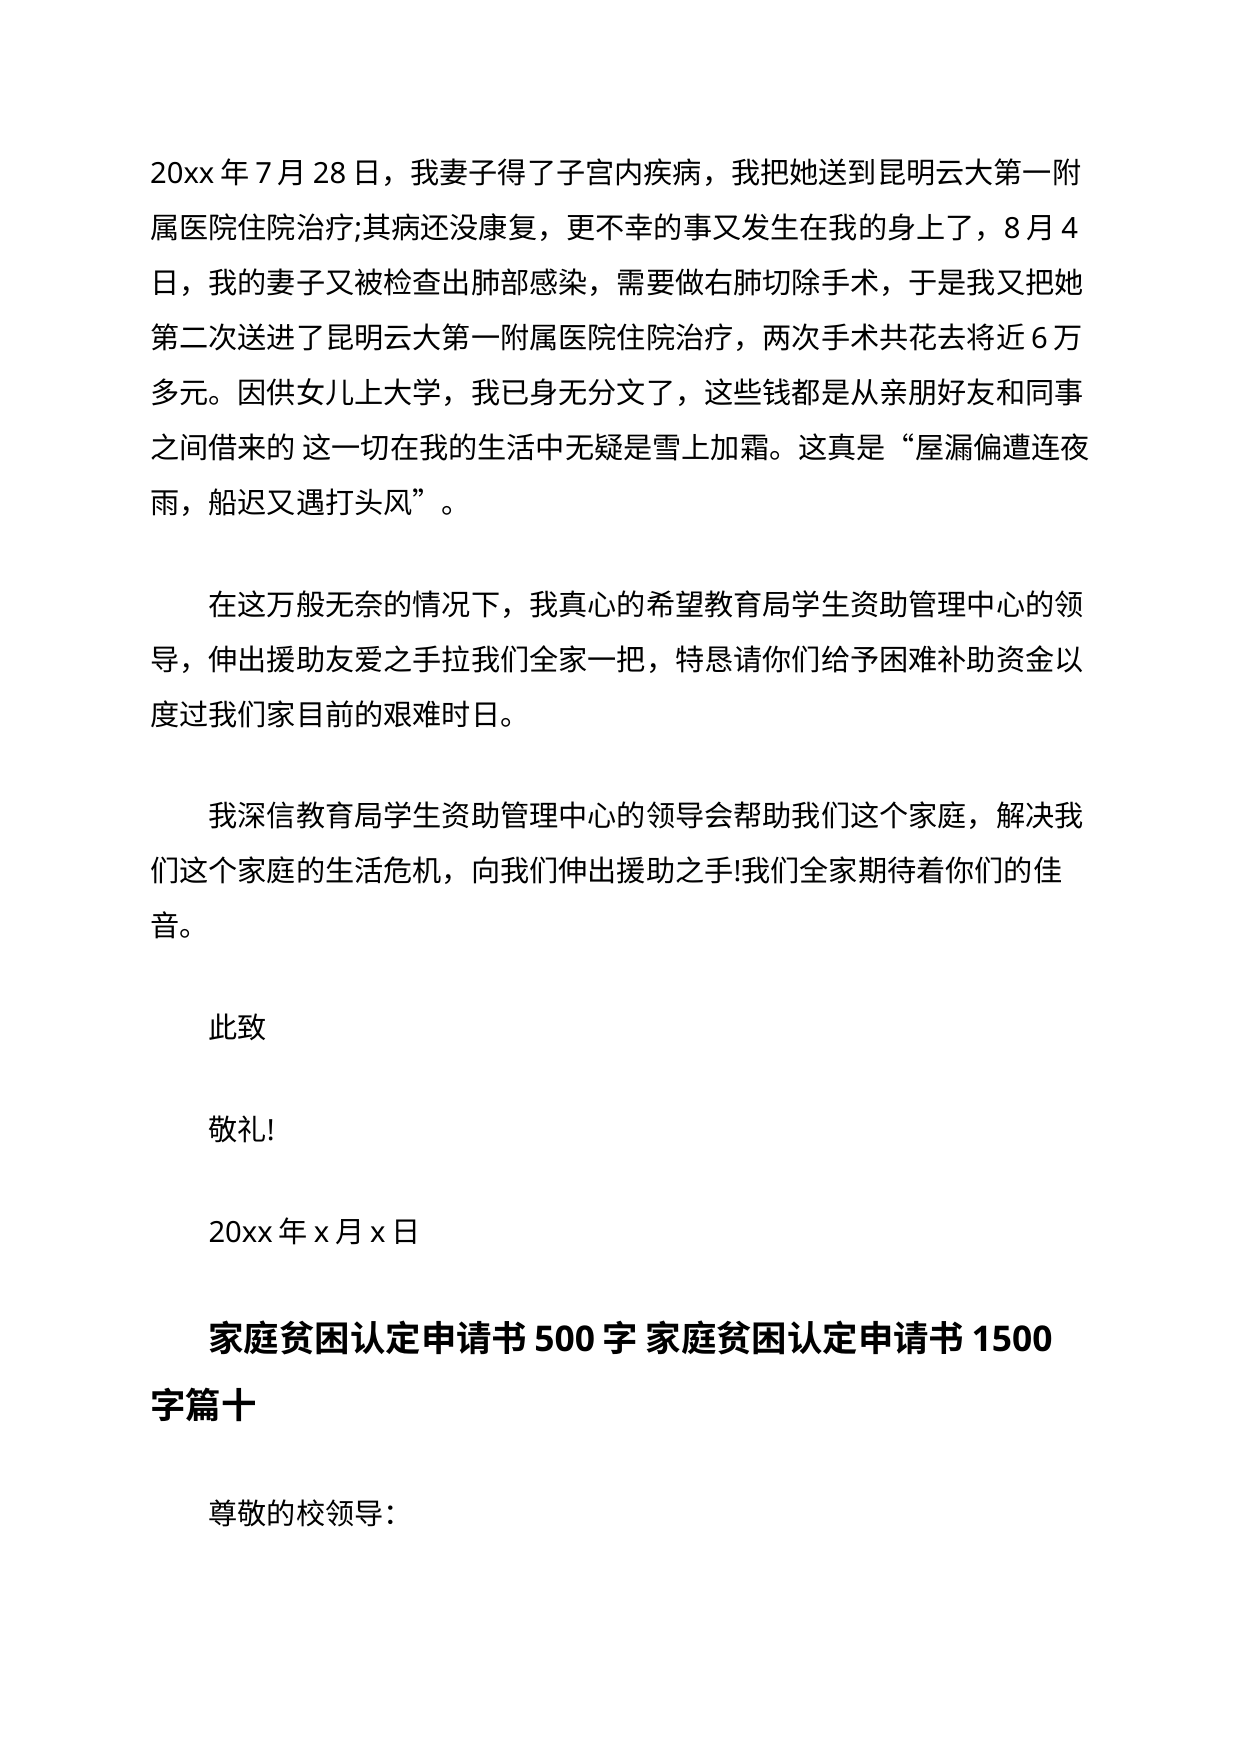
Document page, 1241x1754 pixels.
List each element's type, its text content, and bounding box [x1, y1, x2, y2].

text 我深信教育局学生资助管理中心的领导会帮助我们这个家庭，解决我们这个家庭的生活危机，向我们伸出援助之手!我们全家期待着你们的佳音。 [150, 793, 1090, 945]
text 敬礼! [150, 1106, 1090, 1149]
text 尊敬的校领导： [150, 1491, 1090, 1533]
text 20xx年x月x日 [150, 1208, 1090, 1251]
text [150, 150, 1090, 522]
text 此致 [150, 1005, 1090, 1047]
text 家庭贫困认定申请书500字 家庭贫困认定申请书1500字篇十 [150, 1310, 1090, 1428]
text 在这万般无奈的情况下，我真心的希望教育局学生资助管理中心的领导，伸出援助友爱之手拉我们全家一把，特恳请你们给予困难补助资金以度过我们家目前的艰难时日。 [150, 581, 1090, 733]
